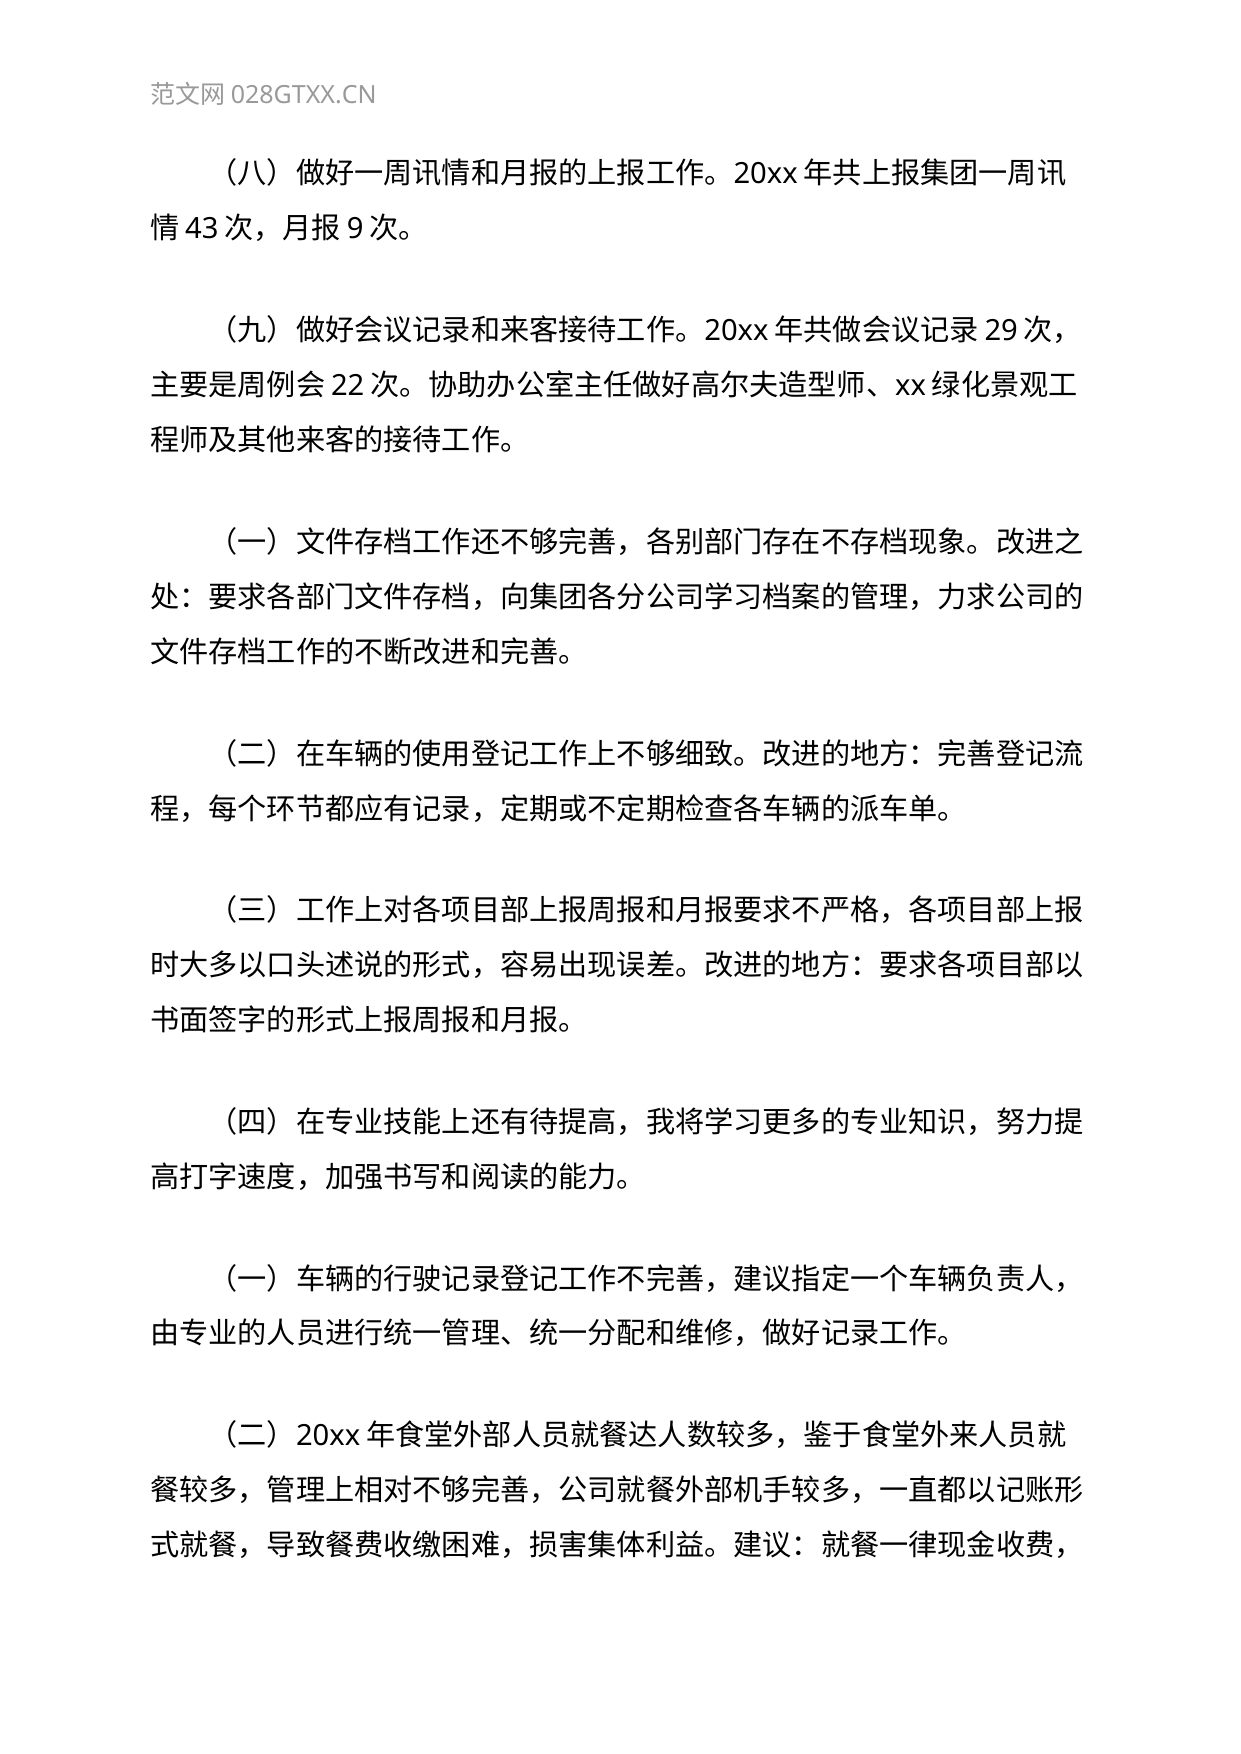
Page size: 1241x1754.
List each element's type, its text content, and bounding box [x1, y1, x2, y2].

text （一）文件存档工作还不够完善，各别部门存在不存档现象。改进之处：要求各部门文件存档，向集团各分公司学习档案的管理，力求公司的文件存档工作的不断改进和完善。 [150, 519, 1090, 671]
text （八）做好一周讯情和月报的上报工作。20xx年共上报集团一周讯情43次，月报9次。 [150, 150, 1090, 247]
text （二）在车辆的使用登记工作上不够细致。改进的地方：完善登记流程，每个环节都应有记录，定期或不定期检查各车辆的派车单。 [150, 730, 1090, 827]
text （三）工作上对各项目部上报周报和月报要求不严格，各项目部上报时大多以口头述说的形式，容易出现误差。改进的地方：要求各项目部以书面签字的形式上报周报和月报。 [150, 887, 1090, 1039]
text （九）做好会议记录和来客接待工作。20xx年共做会议记录29次，主要是周例会22次。协助办公室主任做好高尔夫造型师、xx绿化景观工程师及其他来客的接待工作。 [150, 307, 1090, 459]
text （一）车辆的行驶记录登记工作不完善，建议指定一个车辆负责人，由专业的人员进行统一管理、统一分配和维修，做好记录工作。 [150, 1255, 1090, 1352]
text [150, 1412, 1090, 1564]
text （四）在专业技能上还有待提高，我将学习更多的专业知识，努力提高打字速度，加强书写和阅读的能力。 [150, 1098, 1090, 1196]
